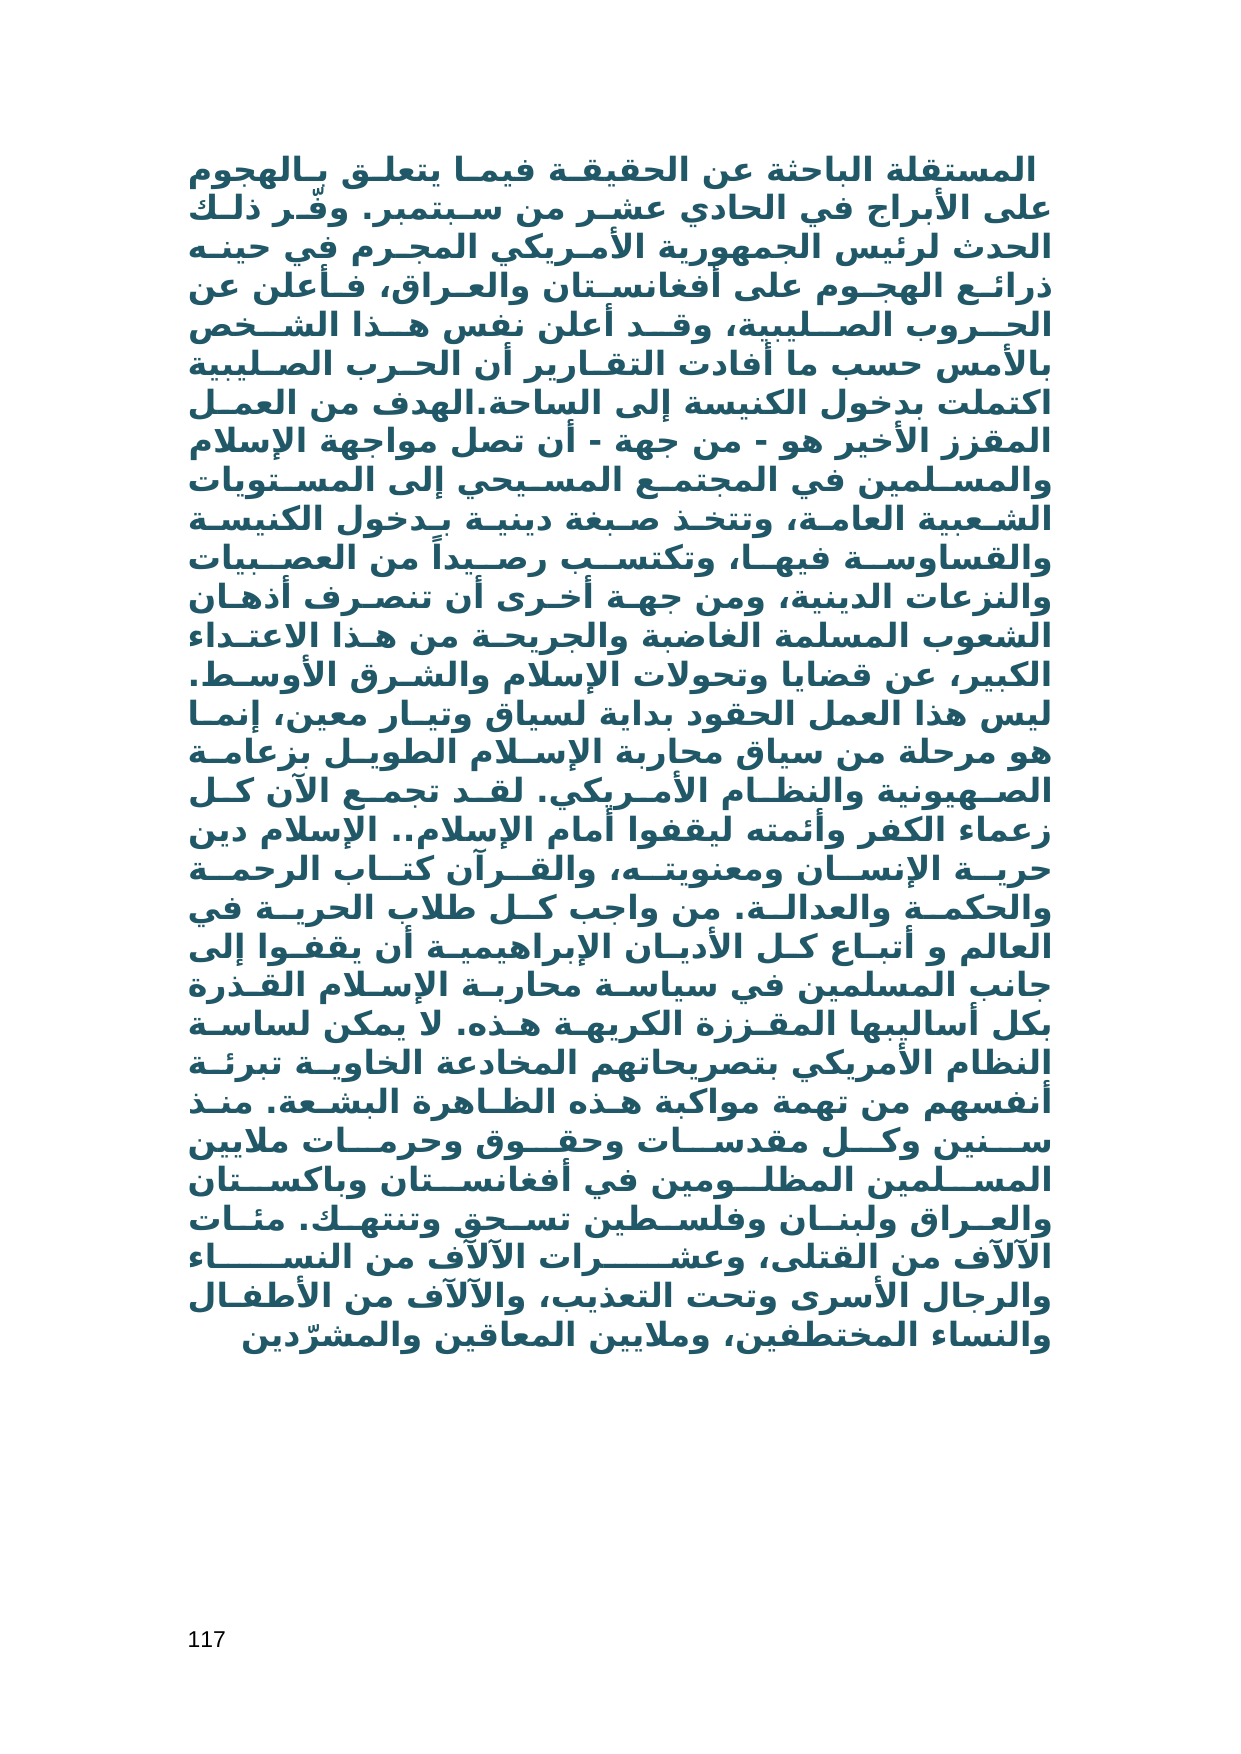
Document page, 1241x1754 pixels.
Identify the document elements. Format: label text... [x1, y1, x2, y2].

text المستقلة الباحثة عن الحقيقة فيما يتعلق بالهجوم علی الأبراج في الحادي عشر من سبتمبر. وفّر ذلك الحدث لرئيس الجمهورية الأمريكي المجرم في حينه ذرائع الهجوم علی أفغانستان والعراق، فأعلن عن الحروب الصليبية، وقد أعلن نفس هذا الشخص بالأمس حسب ما أفادت التقارير أن الحرب الصليبية اكتملت بدخول الكنيسة إلی الساحة.الهدف من العمل المقزز الأخير هو - من جهة - أن تصل مواجهة الإسلام والمسلمين في المجتمع المسيحي إلی المستويات الشعبية العامة، وتتخذ صبغة دينية بدخول الكنيسة والقساوسة فيها، وتكتسب رصيداً من العصبيات والنزعات الدينية، ومن جهة أخری أن تنصرف أذهان الشعوب المسلمة الغاضبة والجريحة من هذا الاعتداء الكبير، عن قضايا وتحولات الإسلام والشرق الأوسط. ليس هذا العمل الحقود بداية لسياق وتيار معين، إنما هو مرحلة من سياق محاربة الإسلام الطويل بزعامة الصهيونية والنظام الأمريكي. لقد تجمع الآن كل زعماء الكفر وأئمته ليقفوا أمام الإسلام.. الإسلام دين حرية الإنسان ومعنويته، والقرآن كتاب الرحمة والحكمة والعدالة. من واجب كل طلاب الحرية في العالم و أتباع كل الأديان الإبراهيمية أن يقفوا إلی جانب المسلمين في سياسة محاربة الإسلام القذرة بكل أساليبها المقززة الكريهة هذه. لا يمكن لساسة النظام الأمريكي بتصريحاتهم المخادعة الخاوية تبرئة أنفسهم من تهمة مواكبة هذه الظاهرة البشعة. منذ سنين وكل مقدسات وحقوق وحرمات ملايين المسلمين المظلومين في أفغانستان وباكستان والعراق ولبنان وفلسطين تسحق وتنتهك. مئات الآلآف من القتلی، وعشرات الآلآف من النساء والرجال الأسری وتحت التعذيب، والآلآف من الأطفال والنساء المختطفين، وملايين المعاقين والمشرّدين [187, 150, 1053, 1354]
